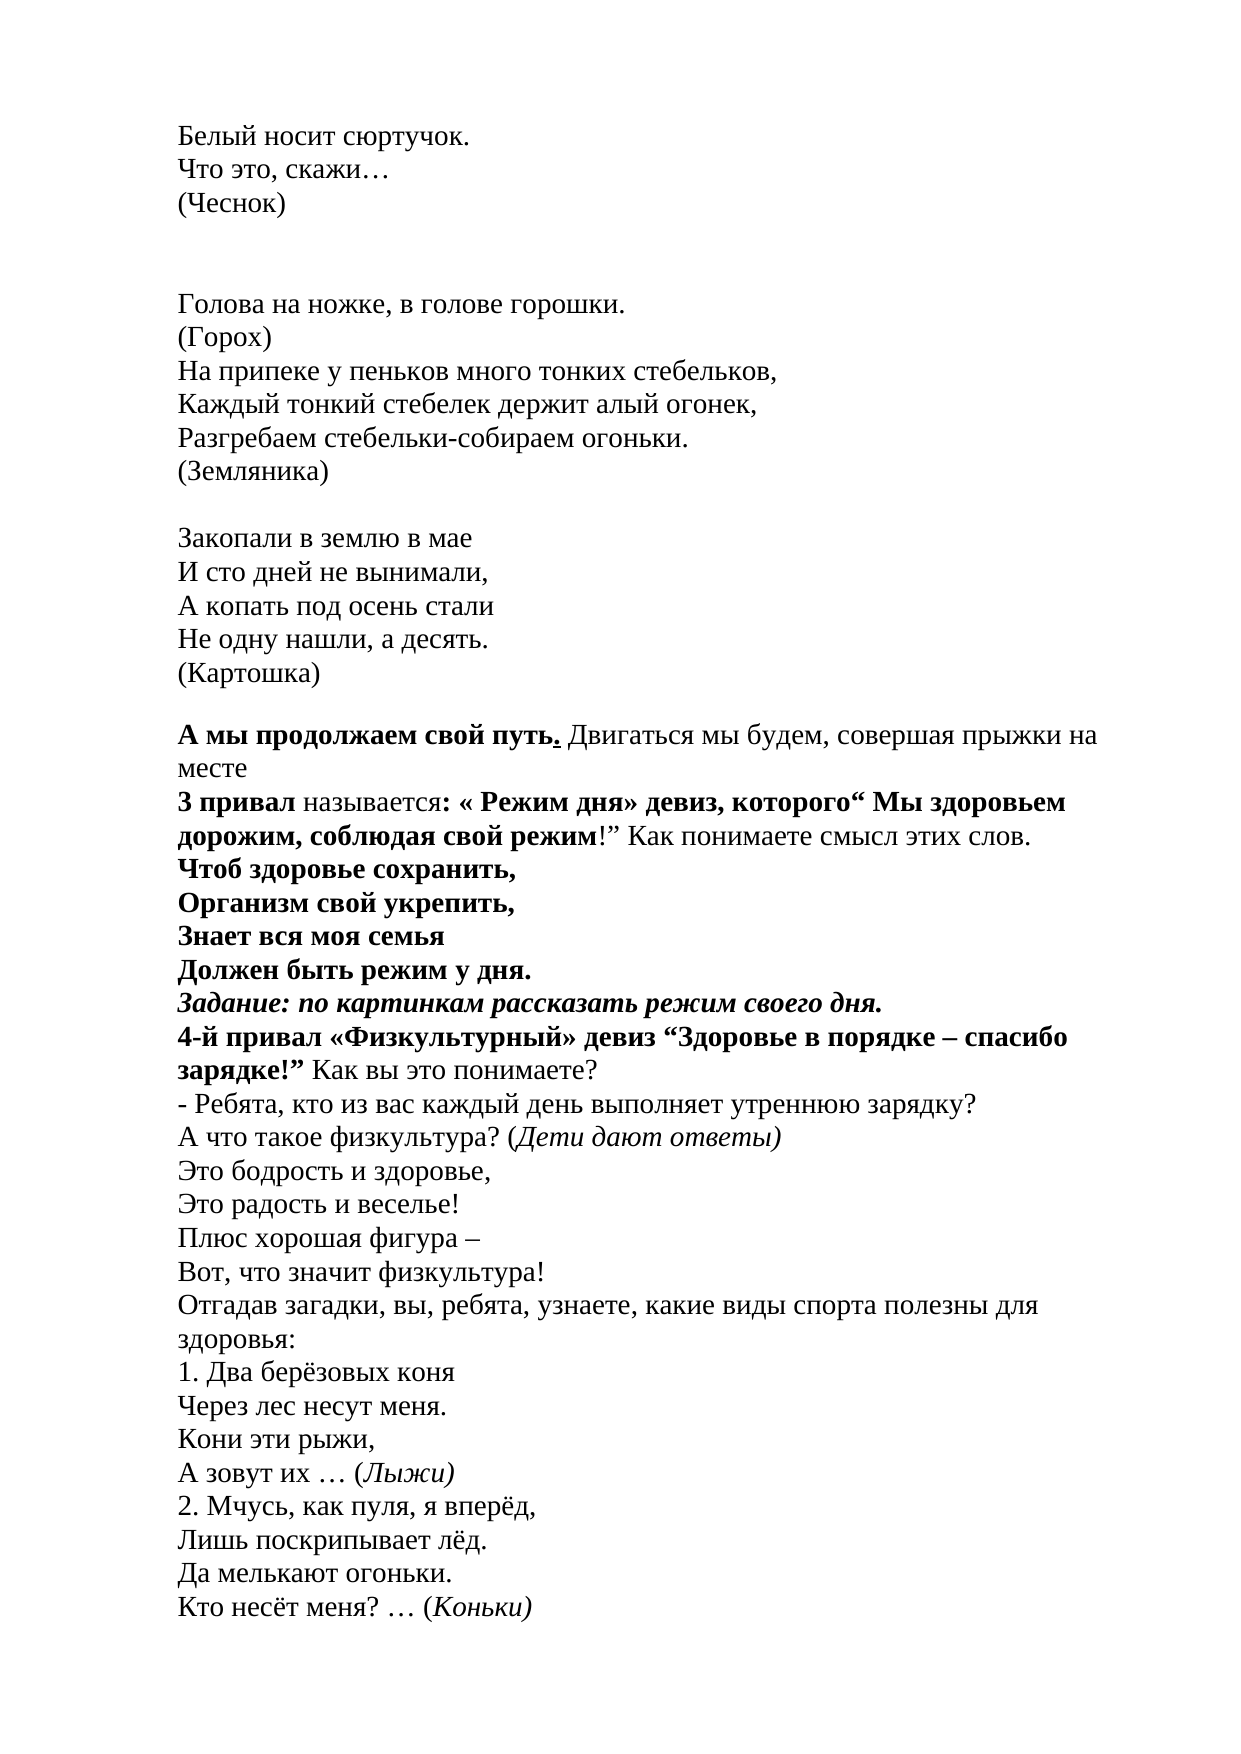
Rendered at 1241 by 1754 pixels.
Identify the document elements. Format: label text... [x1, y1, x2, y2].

text Отгадав загадки, вы, ребята, узнаете, какие виды спорта полезны для здоровья: [177, 1287, 1152, 1354]
text А что такое физкультура? (Дети дают ответы) [177, 1119, 1152, 1153]
text 2. Мчусь, как пуля, я вперёд, Лишь поскрипывает лёд. Да мелькают огоньки. Кто несёт меня? … (Коньки) [177, 1488, 1152, 1623]
text Чтоб здоровье сохранить, Организм свой укрепить, Знает вся моя семья Должен быть режим у дня. [177, 851, 1152, 985]
text 1. Два берёзовых коня Через лес несут меня. Кони эти рыжи, А зовут их … (Лыжи) [177, 1354, 1152, 1488]
text Задание: по картинкам рассказать режим своего дня. [177, 985, 1152, 1019]
text 4-й привал «Физкультурный» девиз “Здоровье в порядке – спасибо зарядке!” Как вы это понимаете? [177, 1019, 1152, 1086]
text - Ребята, кто из вас каждый день выполняет утреннюю зарядку? [177, 1086, 1152, 1119]
text А мы продолжаем свой путь. Двигаться мы будем, совершая прыжки на месте [177, 717, 1152, 784]
text Это бодрость и здоровье, Это радость и веселье! Плюс хорошая фигура – Вот, что значит физкультура! [177, 1153, 1152, 1287]
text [177, 118, 1152, 717]
text 3 привал называется: « Режим дня» девиз, которого“ Мы здоровьем дорожим, соблюдая свой режим!” Как понимаете смысл этих слов. [177, 784, 1152, 851]
